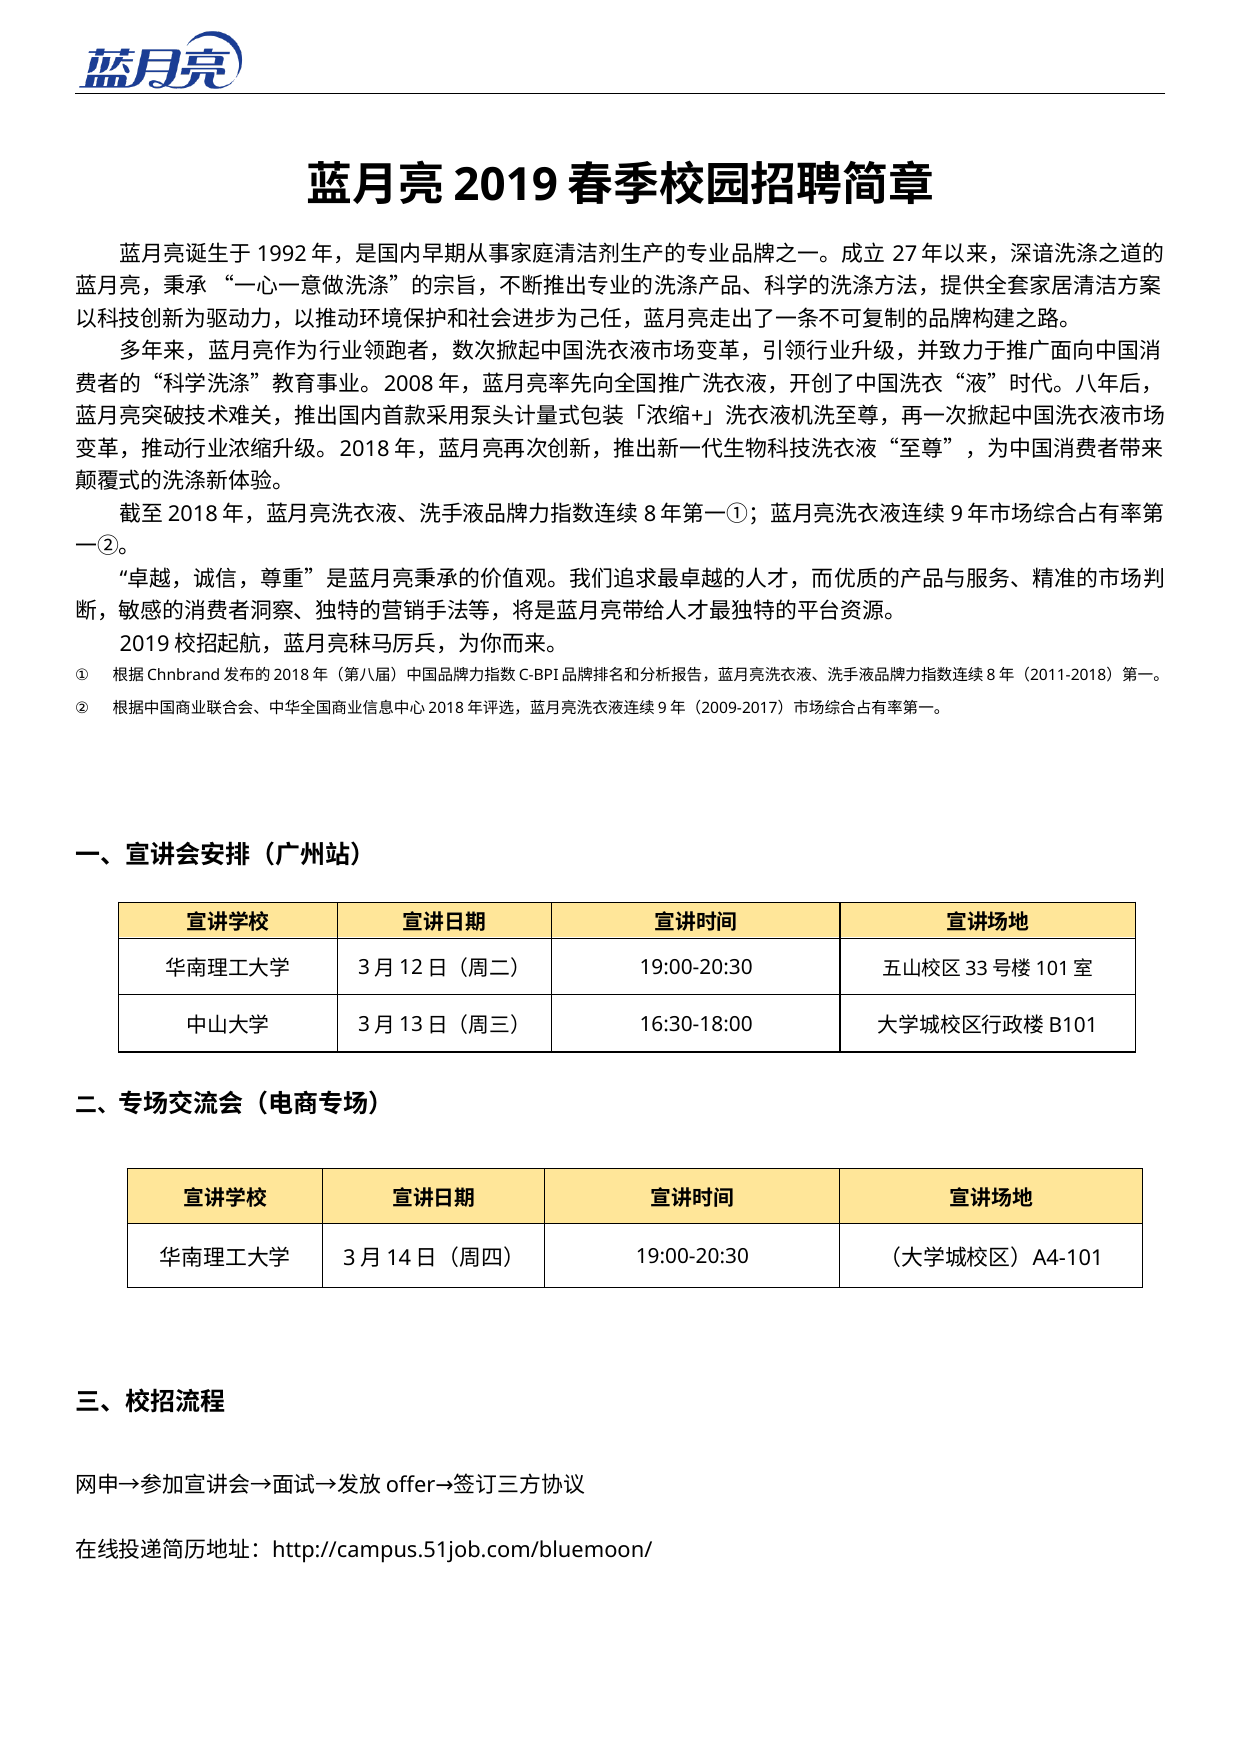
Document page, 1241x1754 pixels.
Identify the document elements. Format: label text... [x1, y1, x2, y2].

text 蓝月亮诞生于1992年，是国内早期从事家庭清洁剂生产的专业品牌之一。成立27年以来，深谙洗涤之道的蓝月亮，秉承 “一心一意做洗涤”的宗旨，不断推出专业的洗涤产品、科学的洗涤方法，提供全套家居清洁方案。以科技创新为驱动力，以推动环境保护和社会进步为己任，蓝月亮走出了一条不可复制的品牌构建之路。 [75, 235, 1165, 333]
table_cell 19:00-20:30 [552, 939, 839, 994]
table_cell 3月12日（周二） [338, 939, 551, 994]
text “卓越，诚信，尊重”是蓝月亮秉承的价值观。我们追求最卓越的人才，而优质的产品与服务、精准的市场判断，敏感的消费者洞察、独特的营销手法等，将是蓝月亮带给人才最独特的平台资源。 [75, 560, 1165, 625]
text 2019校招起航，蓝月亮秣马厉兵，为你而来。 [75, 625, 1165, 658]
table_cell 19:00-20:30 [545, 1224, 839, 1287]
table_cell 华南理工大学 [128, 1224, 322, 1287]
table_header 宣讲时间 [552, 903, 839, 937]
list 根据Chnbrand发布的2018年（第八届）中国品牌力指数C-BPI品牌排名和分析报告，蓝月亮洗衣液、洗手液品牌力指数连续8年（2011-2018）第一。 [75, 658, 1165, 690]
text 截至2018年，蓝月亮洗衣液、洗手液品牌力指数连续8年第一①；蓝月亮洗衣液连续9年市场综合占有率第一②。 [75, 495, 1165, 560]
text 三、校招流程 [75, 1367, 1165, 1432]
text 在线投递简历地址：http://campus.51job.com/bluemoon/ [75, 1531, 1165, 1564]
table_header 宣讲时间 [545, 1169, 839, 1223]
table_cell 3月13日（周三） [338, 995, 551, 1051]
text 一、宣讲会安排（广州站） [75, 820, 1165, 885]
table_header 宣讲场地 [840, 1169, 1142, 1223]
table_cell 3月14日（周四） [323, 1224, 544, 1287]
table_cell 大学城校区行政楼B101 [841, 995, 1135, 1051]
table_header 宣讲日期 [338, 903, 551, 937]
table_cell 五山校区33号楼101室 [841, 939, 1135, 994]
text 网申→参加宣讲会→面试→发放offer→签订三方协议 [75, 1467, 1165, 1499]
table_header 宣讲学校 [128, 1169, 322, 1223]
table_header 宣讲学校 [119, 903, 337, 937]
table_header 宣讲场地 [841, 903, 1135, 937]
table_header 宣讲日期 [323, 1169, 544, 1223]
table_cell 中山大学 [119, 995, 337, 1051]
list 根据中国商业联合会、中华全国商业信息中心2018年评选，蓝月亮洗衣液连续9年（2009-2017）市场综合占有率第一。 [75, 690, 1165, 723]
text 二、专场交流会（电商专场） [75, 1069, 1165, 1134]
table_cell （大学城校区）A4-101 [840, 1224, 1142, 1287]
title 蓝月亮2019春季校园招聘简章 [75, 132, 1165, 229]
table_cell 华南理工大学 [119, 939, 337, 994]
text 多年来，蓝月亮作为行业领跑者，数次掀起中国洗衣液市场变革，引领行业升级，并致力于推广面向中国消费者的“科学洗涤”教育事业。2008年，蓝月亮率先向全国推广洗衣液，开创了中国洗衣“液”时代。八年后，蓝月亮突破技术难关，推出国内首款采用泵头计量式包装「浓缩+」洗衣液机洗至尊，再一次掀起中国洗衣液市场变革，推动行业浓缩升级。2018年，蓝月亮再次创新，推出新一代生物科技洗衣液“至尊”，为中国消费者带来颠覆式的洗涤新体验。 [75, 333, 1165, 495]
picture [75, 29, 244, 91]
table_cell 16:30-18:00 [552, 995, 839, 1051]
